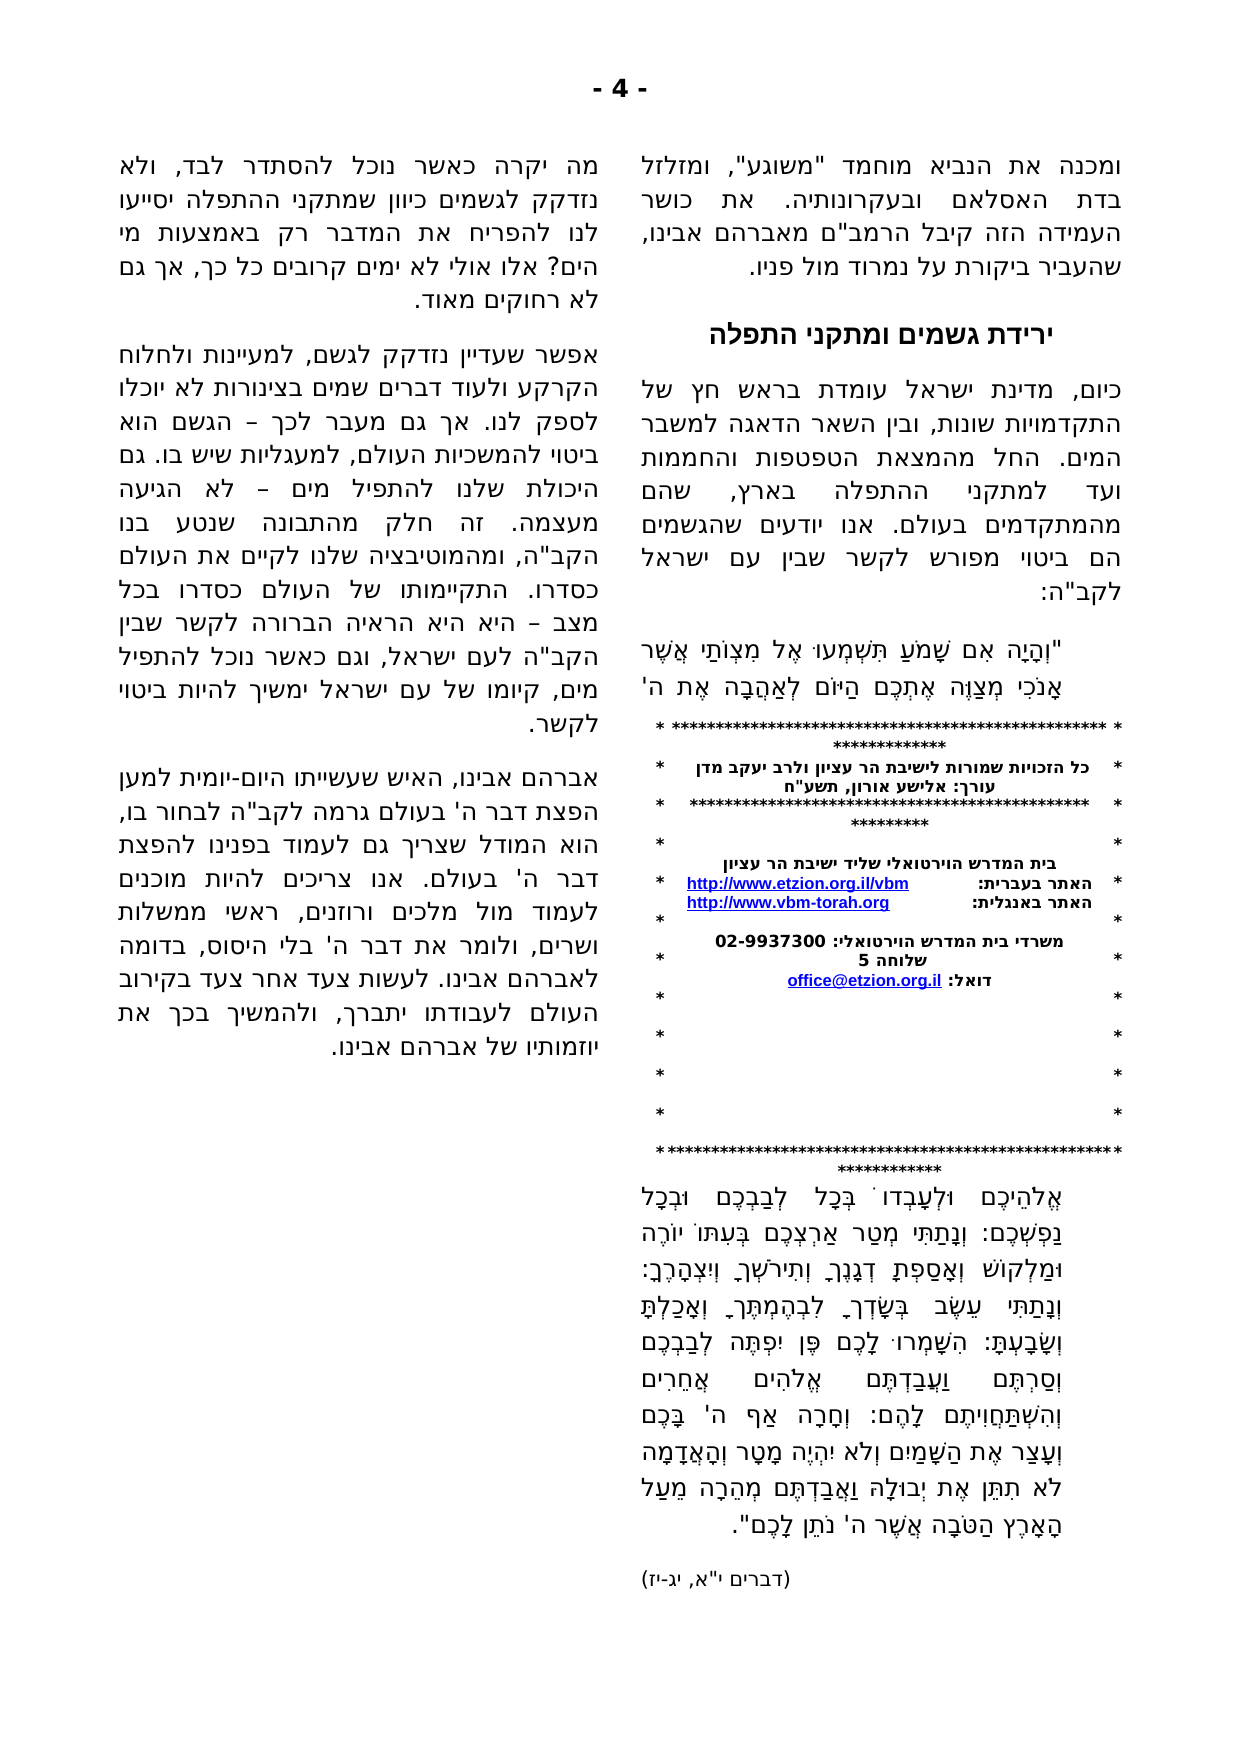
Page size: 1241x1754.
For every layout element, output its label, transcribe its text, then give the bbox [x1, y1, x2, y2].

text אברהם אבינו, האיש שעשייתו היום-יומית למען הפצת דבר ה' בעולם גרמה לקב"ה לבחור בו, הוא המודל שצריך גם לעמוד בפנינו להפצת דבר ה' בעולם. אנו צריכים להיות מוכנים לעמוד מול מלכים ורוזנים, ראשי ממשלות ושרים, ולומר את דבר ה' בלי היסוס, בדומה לאברהם אבינו. לעשות צעד אחר צעד בקירוב העולם לעבודתו יתברך, ולהמשיך בכך את יוזמותיו של אברהם אבינו. [118, 763, 599, 1061]
table_cell * [646, 1143, 676, 1182]
table_header * [1104, 719, 1133, 758]
table_cell * * * * * * * * * * [1104, 758, 1133, 1143]
text "וְהָיָה אִם שָׁמֹעַ תִּשְׁמְעוּ אֶל מִצְוֹתַי אֲשֶׁר אָנֹכִי מְצַוֶּה אֶתְכֶם הַיּוֹם לְאַהֲבָה אֶת ה' אֱלֹהֵיכֶם וּלְעָבְדוֹ בְּכָל לְבַבְכֶם וּבְכָל נַפְשְׁכֶם: וְנָתַתִּי מְטַר אַרְצְכֶם בְּעִתּוֹ יוֹרֶה וּמַלְקוֹשׁ וְאָסַפְתָּ דְגָנֶךָ וְתִירֹשְׁךָ וְיִצְהָרֶךָ: וְנָתַתִּי עֵשֶׂב בְּשָׂדְךָ לִבְהֶמְתֶּךָ וְאָכַלְתָּ וְשָׂבָעְתָּ: הִשָּׁמְרוּ לָכֶם פֶּן יִפְתֶּה לְבַבְכֶם וְסַרְתֶּם וַעֲבַדְתֶּם אֱלֹהִים אֲחֵרִים וְהִשְׁתַּחֲוִיתֶם לָהֶם: וְחָרָה אַף ה' בָּכֶם וְעָצַר אֶת הַשָּׁמַיִם וְלֹא יִהְיֶה מָטָר וְהָאֲדָמָה לֹא תִתֵּן אֶת יְבוּלָהּ וַאֲבַדְתֶּם מְהֵרָה מֵעַל הָאָרֶץ הַטֹּבָה אֲשֶׁר ה' נֹתֵן לָכֶם". [641, 636, 1063, 1539]
subtitle (דברים י"א, יג-יז) [641, 1567, 1122, 1591]
table_cell * * * * * * * * * * [646, 758, 676, 1143]
table_header * [646, 719, 676, 758]
table_cell * [1104, 1143, 1133, 1182]
subtitle ירידת גשמים ומתקני התפלה [641, 319, 1122, 350]
table_cell *************************************************************** [676, 1143, 1104, 1182]
text אפשר שעדיין נזדקק לגשם, למעיינות ולחלוח הקרקע ולעוד דברים שמים בצינורות לא יוכלו לספק לנו. אך גם מעבר לכך – הגשם הוא ביטוי להמשכיות העולם, למעגליות שיש בו. גם היכולת שלנו להתפיל מים – לא הגיעה מעצמה. זה חלק מהתבונה שנטע בנו הקב"ה, ומהמוטיבציה שלנו לקיים את העולם כסדרו. התקיימותו של העולם כסדרו בכל מצב – היא היא הראיה הברורה לקשר שבין הקב"ה לעם ישראל, וגם כאשר נוכל להתפיל מים, קיומו של עם ישראל ימשיך להיות ביטוי לקשר. [118, 340, 599, 738]
table_header *************************************************************** [676, 719, 1104, 758]
text מה יקרה כאשר נוכל להסתדר לבד, ולא נזדקק לגשמים כיוון שמתקני ההתפלה יסייעו לנו להפריח את המדבר רק באמצעות מי הים? אלו אולי לא ימים קרובים כל כך, אך גם לא רחוקים מאוד. [118, 151, 599, 315]
table_cell כל הזכויות שמורות לישיבת הר עציון ולרב יעקב מדן עורך: אלישע אורון, תשע"ח ******************************************************* בית המדרש הוירטואלי שליד ישיבת הר עציון האתר בעברית: http://www.etzion.org.il/vbm האתר באנגלית: http://www.vbm-torah.org משרדי בית המדרש הוירטואלי: 02-9937300 שלוחה 5 דואל: office@etzion.org.il [676, 758, 1104, 1143]
text כיום, מדינת ישראל עומדת בראש חץ של התקדמויות שונות, ובין השאר הדאגה למשבר המים. החל מהמצאת הטפטפות והחממות ועד למתקני ההתפלה בארץ, שהם מהמתקדמים בעולם. אנו יודעים שהגשמים הם ביטוי מפורש לקשר שבין עם ישראל לקב"ה: [641, 376, 1122, 606]
